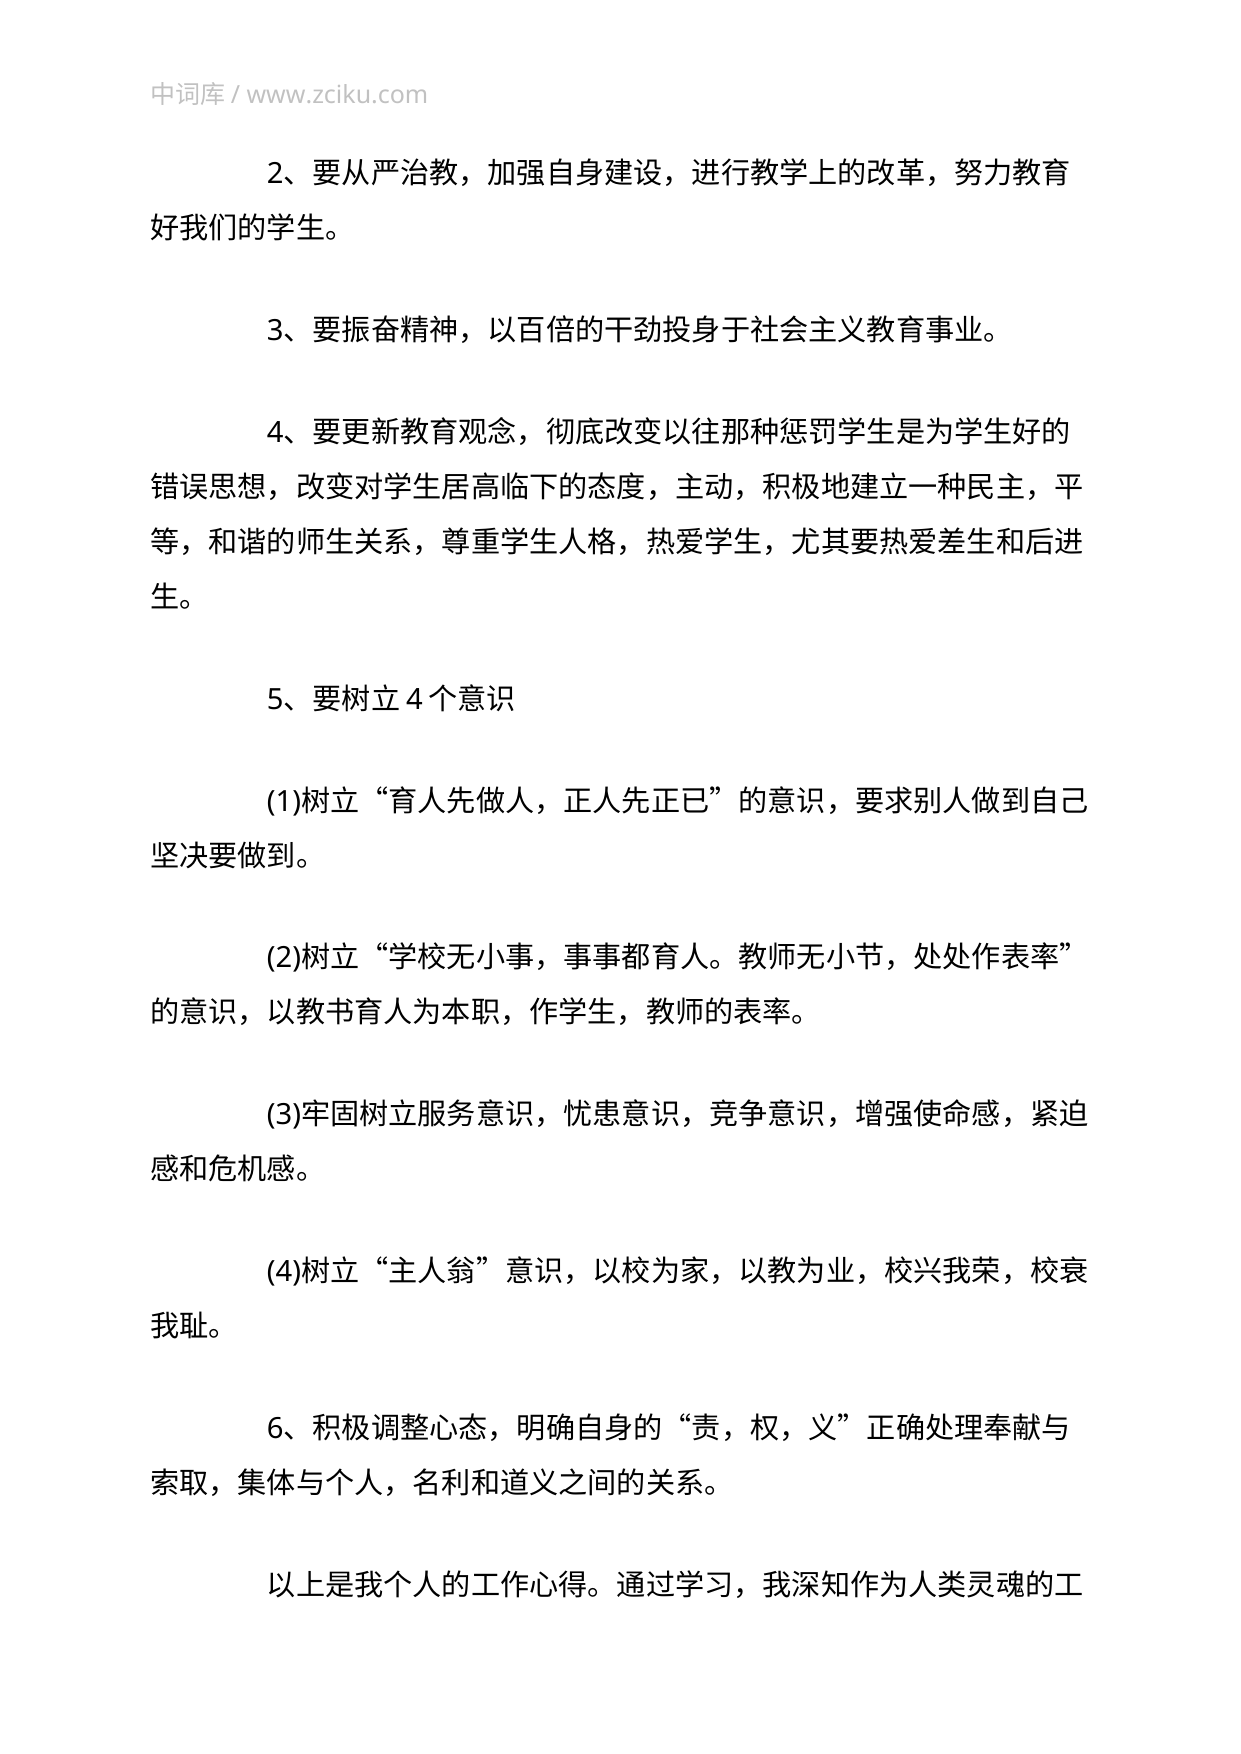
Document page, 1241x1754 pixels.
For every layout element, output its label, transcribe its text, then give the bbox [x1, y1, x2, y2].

text (1)树立“育人先做人，正人先正已”的意识，要求别人做到自己坚决要做到。 [150, 777, 1090, 874]
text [150, 1561, 1090, 1603]
text 3、要振奋精神，以百倍的干劲投身于社会主义教育事业。 [150, 307, 1090, 349]
text (3)牢固树立服务意识，忧患意识，竞争意识，增强使命感，紧迫感和危机感。 [150, 1091, 1090, 1188]
text 2、要从严治教，加强自身建设，进行教学上的改革，努力教育好我们的学生。 [150, 150, 1090, 247]
text 4、要更新教育观念，彻底改变以往那种惩罚学生是为学生好的错误思想，改变对学生居高临下的态度，主动，积极地建立一种民主，平等，和谐的师生关系，尊重学生人格，热爱学生，尤其要热爱差生和后进生。 [150, 409, 1090, 616]
text 5、要树立4个意识 [150, 675, 1090, 718]
text (2)树立“学校无小事，事事都育人。教师无小节，处处作表率”的意识，以教书育人为本职，作学生，教师的表率。 [150, 934, 1090, 1031]
text (4)树立“主人翁”意识，以校为家，以教为业，校兴我荣，校衰我耻。 [150, 1248, 1090, 1345]
text 6、积极调整心态，明确自身的“责，权，义”正确处理奉献与索取，集体与个人，名利和道义之间的关系。 [150, 1404, 1090, 1502]
